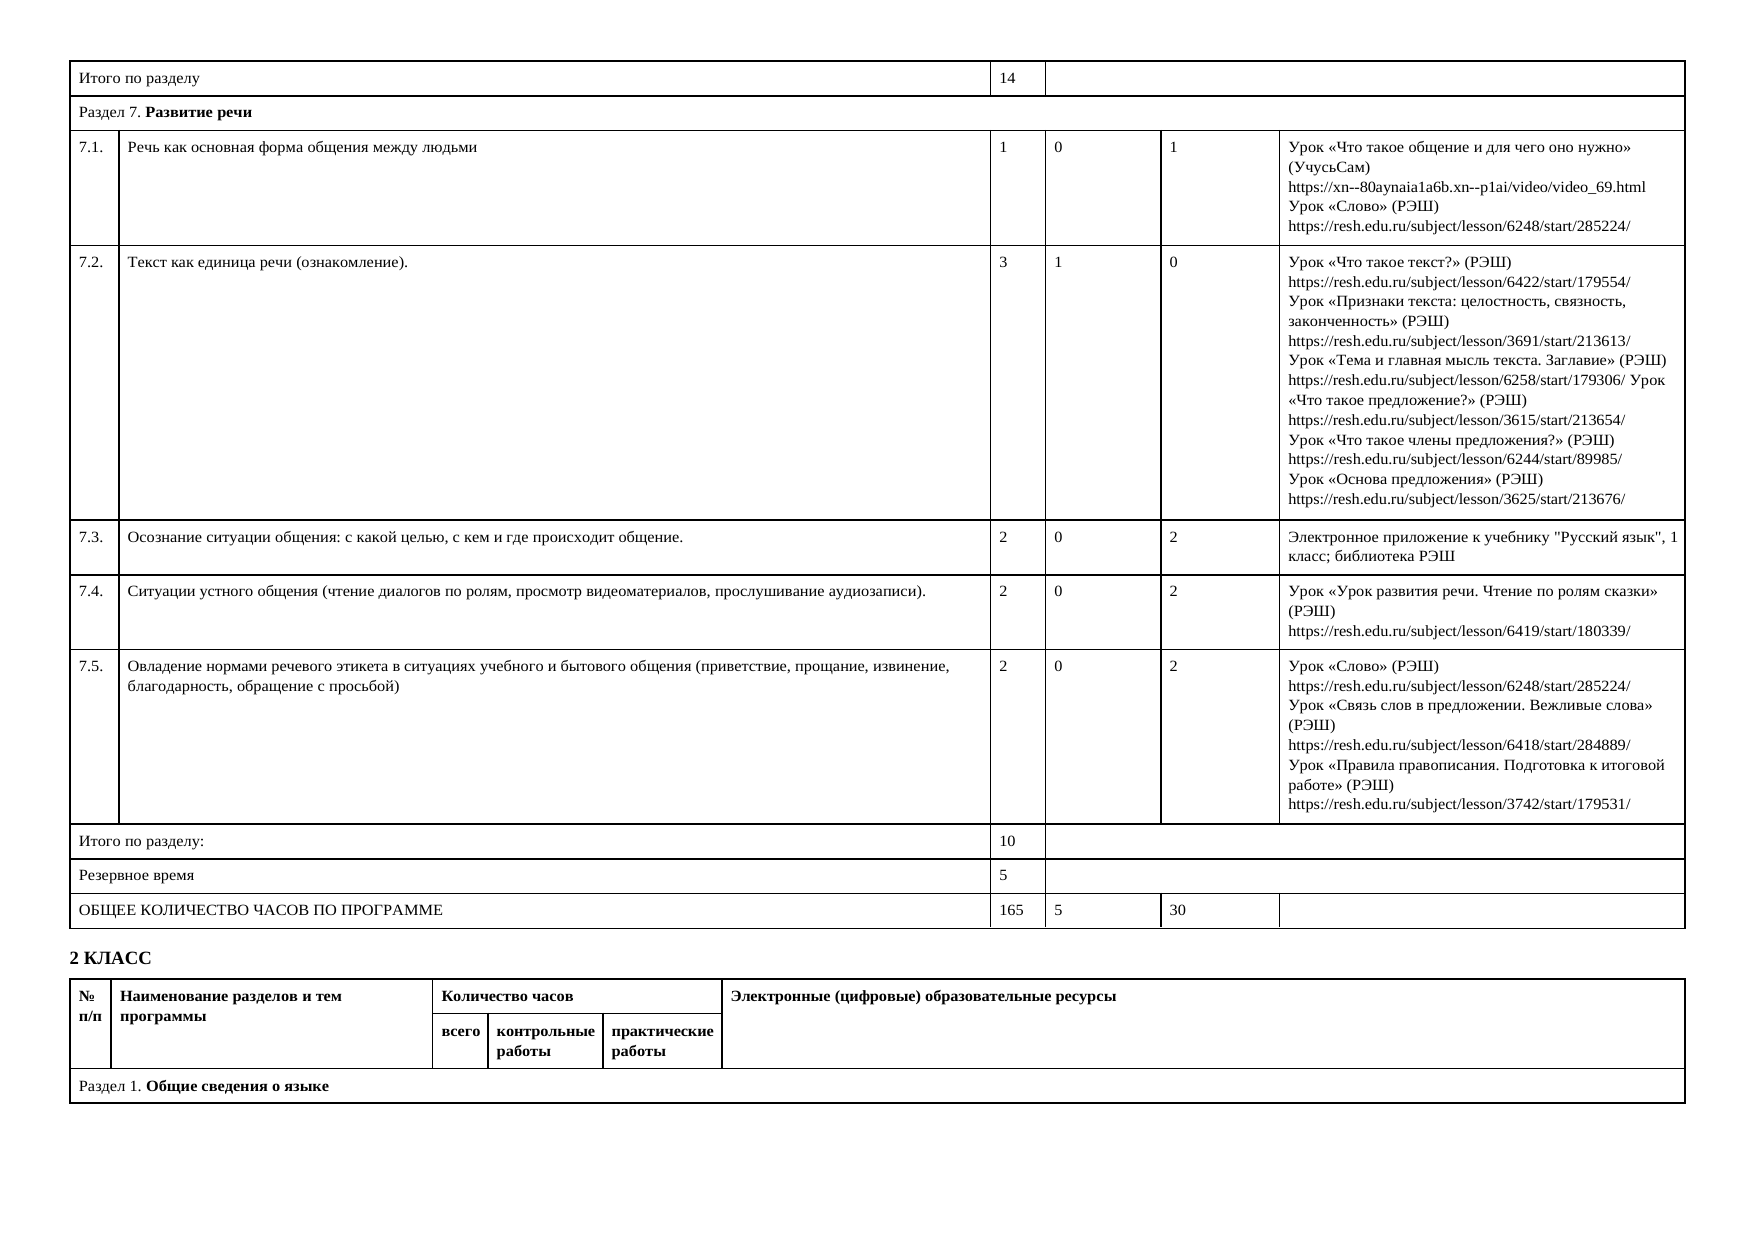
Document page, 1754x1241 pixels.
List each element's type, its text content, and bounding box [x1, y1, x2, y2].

table_header Электронные (цифровые) образовательные ресурсы [723, 980, 1684, 1067]
table_cell контрольные работы [489, 1014, 602, 1067]
table_cell 1 [1046, 246, 1160, 519]
table_cell 7.4. [71, 576, 118, 649]
table_cell Раздел 1. Общие сведения о языке [71, 1069, 1684, 1102]
table_header № п/п [71, 980, 110, 1067]
table_cell практические работы [604, 1014, 721, 1067]
table_cell Электронное приложение к учебнику "Русский язык", 1 класс; библиотека РЭШ [1280, 521, 1684, 574]
list КЛАСС [69, 947, 1698, 968]
table_cell [1046, 860, 1684, 893]
table_cell 30 [1162, 894, 1279, 927]
table_cell 2 [991, 576, 1045, 649]
table_header Итого по разделу [71, 62, 990, 95]
table_header [1046, 62, 1684, 95]
table_cell 165 [991, 894, 1045, 927]
table_cell Урок «Слово» (РЭШ) https://resh.edu.ru/subject/lesson/6248/start/285224/ Урок «Связь слов в предложении. Вежливые слова» (РЭШ) https://resh.edu.ru/subject/lesson/6418/start/284889/ Урок «Правила правописания. Подготовка к итоговой работе» (РЭШ) https://resh.edu.ru/subject/lesson/3742/start/179531/ [1280, 650, 1684, 823]
table_cell 5 [991, 860, 1045, 893]
table_cell Овладение нормами речевого этикета в ситуациях учебного и бытового общения (приветствие, прощание, извинение, благодарность, обращение с просьбой) [120, 650, 990, 823]
table_cell 3 [991, 246, 1045, 519]
table_cell Ситуации устного общения (чтение диалогов по ролям, просмотр видеоматериалов, прослушивание аудиозаписи). [120, 576, 990, 649]
table_cell Итого по разделу: [71, 825, 990, 858]
table_cell 0 [1046, 521, 1160, 574]
table_cell 2 [991, 650, 1045, 823]
table_cell 1 [1162, 131, 1279, 244]
table_header Количество часов [433, 980, 721, 1013]
table_cell 0 [1046, 576, 1160, 649]
table_cell Урок «Что такое текст?» (РЭШ) https://resh.edu.ru/subject/lesson/6422/start/179554/ Урок «Признаки текста: целостность, связность, законченность» (РЭШ) https://resh.edu.ru/subject/lesson/3691/start/213613/ Урок «Тема и главная мысль текста. Заглавие» (РЭШ) https://resh.edu.ru/subject/lesson/6258/start/179306/ Урок «Что такое предложение?» (РЭШ) https://resh.edu.ru/subject/lesson/3615/start/213654/ Урок «Что такое члены предложения?» (РЭШ) https://resh.edu.ru/subject/lesson/6244/start/89985/ Урок «Основа предложения» (РЭШ) https://resh.edu.ru/subject/lesson/3625/start/213676/ [1280, 246, 1684, 519]
table_header 14 [991, 62, 1045, 95]
table_cell [1280, 894, 1684, 927]
table_cell 2 [1162, 650, 1279, 823]
table_cell Раздел 7. Развитие речи [71, 97, 1684, 130]
table_cell 0 [1162, 246, 1279, 519]
table_cell Урок «Урок развития речи. Чтение по ролям сказки» (РЭШ) https://resh.edu.ru/subject/lesson/6419/start/180339/ [1280, 576, 1684, 649]
table_cell [1046, 825, 1684, 858]
table_cell 0 [1046, 650, 1160, 823]
table_cell Резервное время [71, 860, 990, 893]
table_cell 7.1. [71, 131, 118, 244]
table_cell Осознание ситуации общения: с какой целью, с кем и где происходит общение. [120, 521, 990, 574]
table_header Наименование разделов и тем программы [112, 980, 432, 1067]
table_cell 7.2. [71, 246, 118, 519]
table_cell 7.3. [71, 521, 118, 574]
table_cell 0 [1046, 131, 1160, 244]
table_cell 2 [1162, 521, 1279, 574]
table_cell ОБЩЕЕ КОЛИЧЕСТВО ЧАСОВ ПО ПРОГРАММЕ [71, 894, 990, 927]
table_cell Речь как основная форма общения между людьми [120, 131, 990, 244]
table_cell 10 [991, 825, 1045, 858]
table_cell 1 [991, 131, 1045, 244]
table_cell 5 [1046, 894, 1160, 927]
table_cell 2 [991, 521, 1045, 574]
table_cell 7.5. [71, 650, 118, 823]
table_cell всего [433, 1014, 487, 1067]
table_cell Текст как единица речи (ознакомление). [120, 246, 990, 519]
table_cell Урок «Что такое общение и для чего оно нужно» (УчусьСам) https://xn--80aynaia1a6b.xn--p1ai/video/video_69.html Урок «Слово» (РЭШ) https://resh.edu.ru/subject/lesson/6248/start/285224/ [1280, 131, 1684, 244]
table_cell 2 [1162, 576, 1279, 649]
